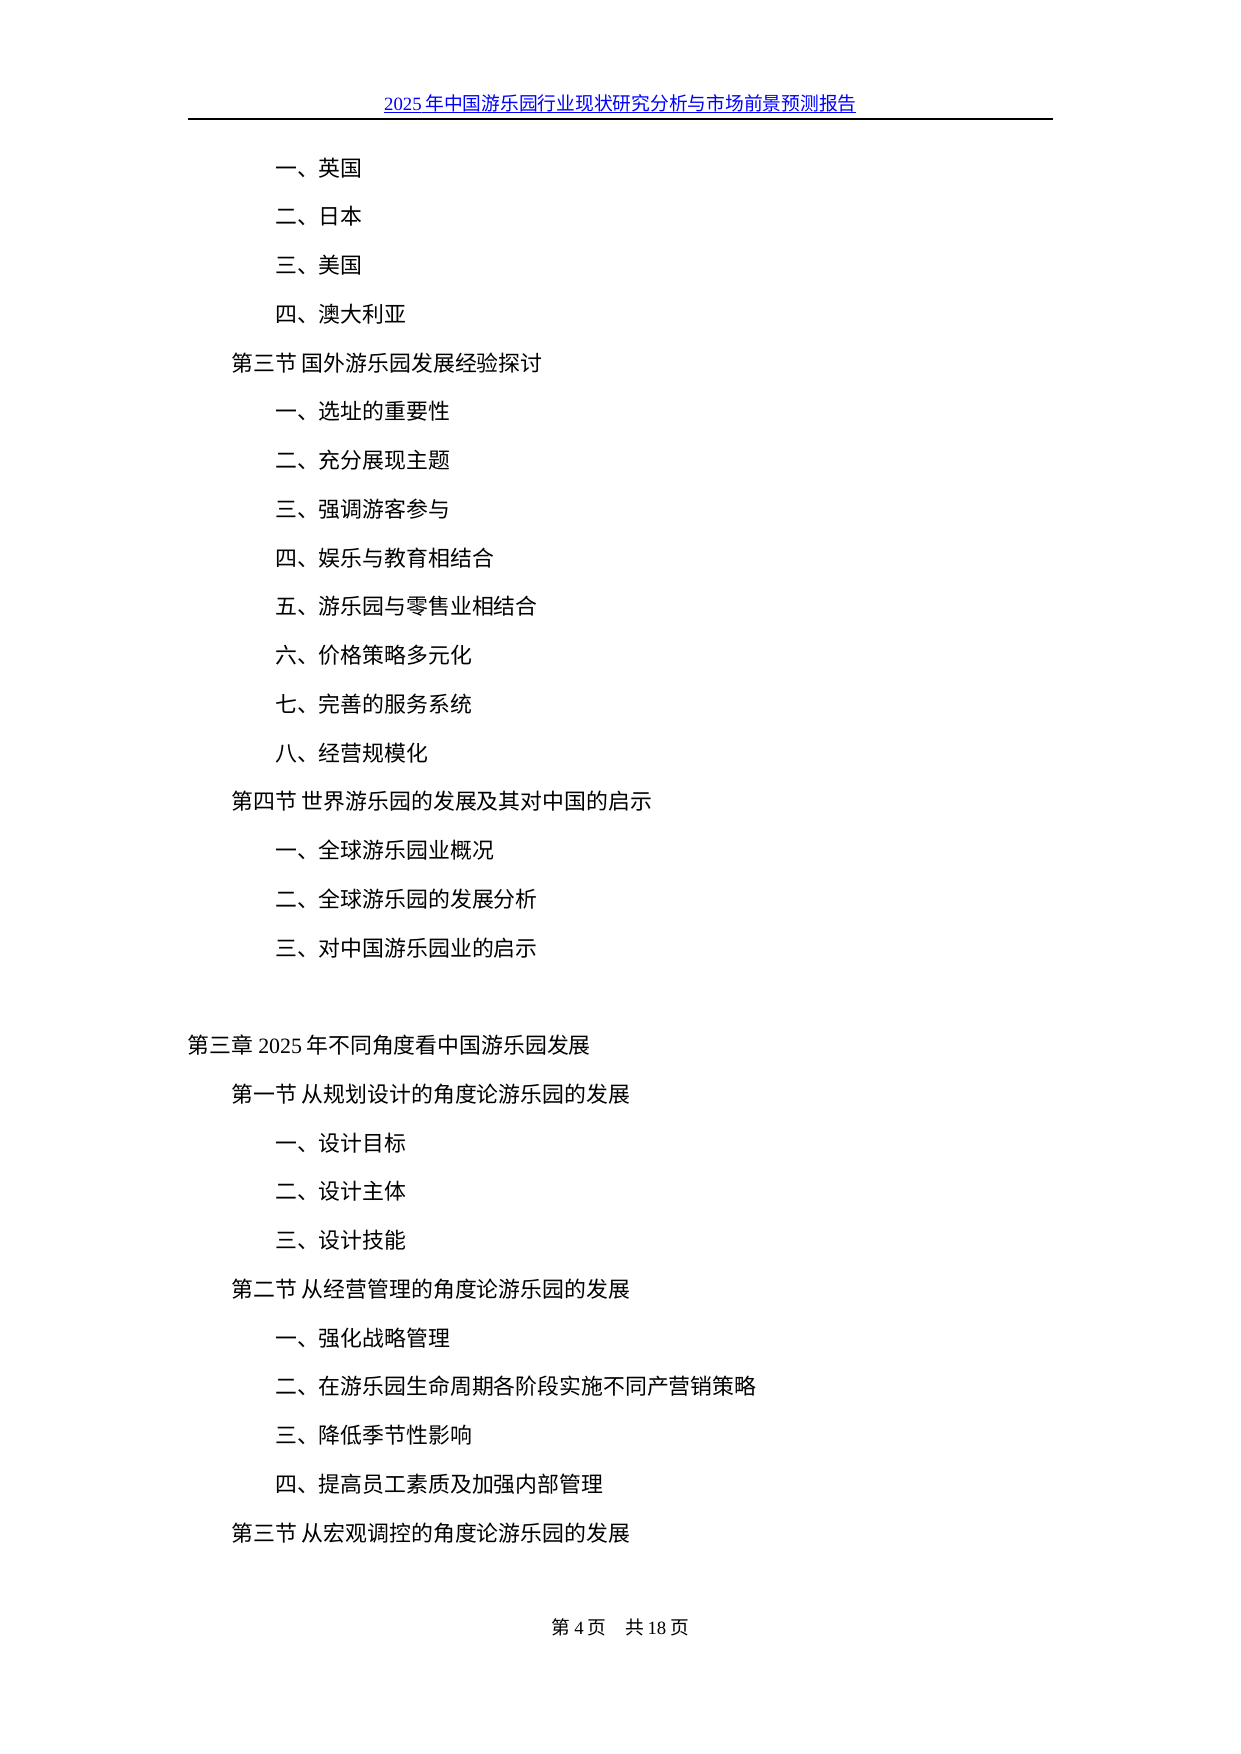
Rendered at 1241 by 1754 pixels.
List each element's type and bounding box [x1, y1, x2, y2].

text [187, 150, 1053, 1548]
